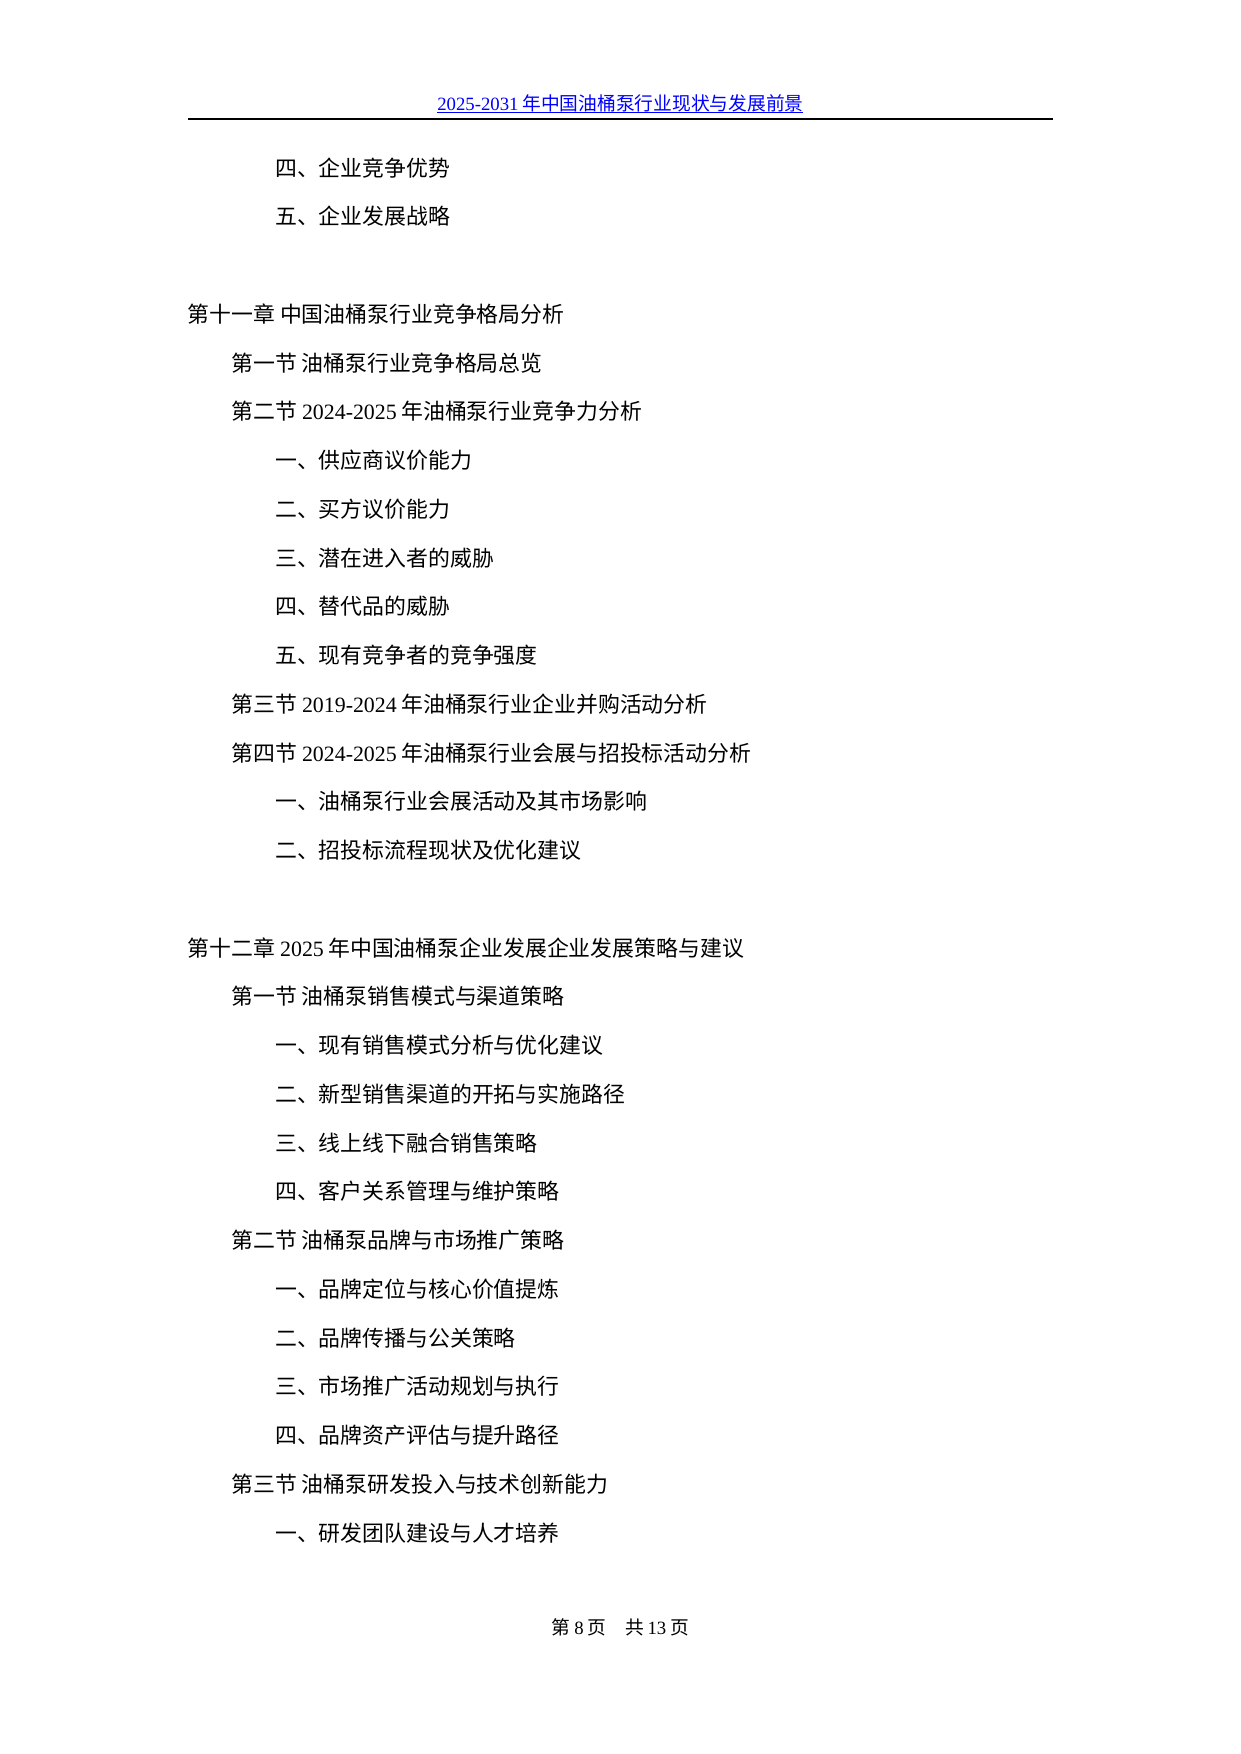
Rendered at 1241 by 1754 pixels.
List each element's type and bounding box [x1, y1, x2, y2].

text [187, 150, 1053, 1548]
